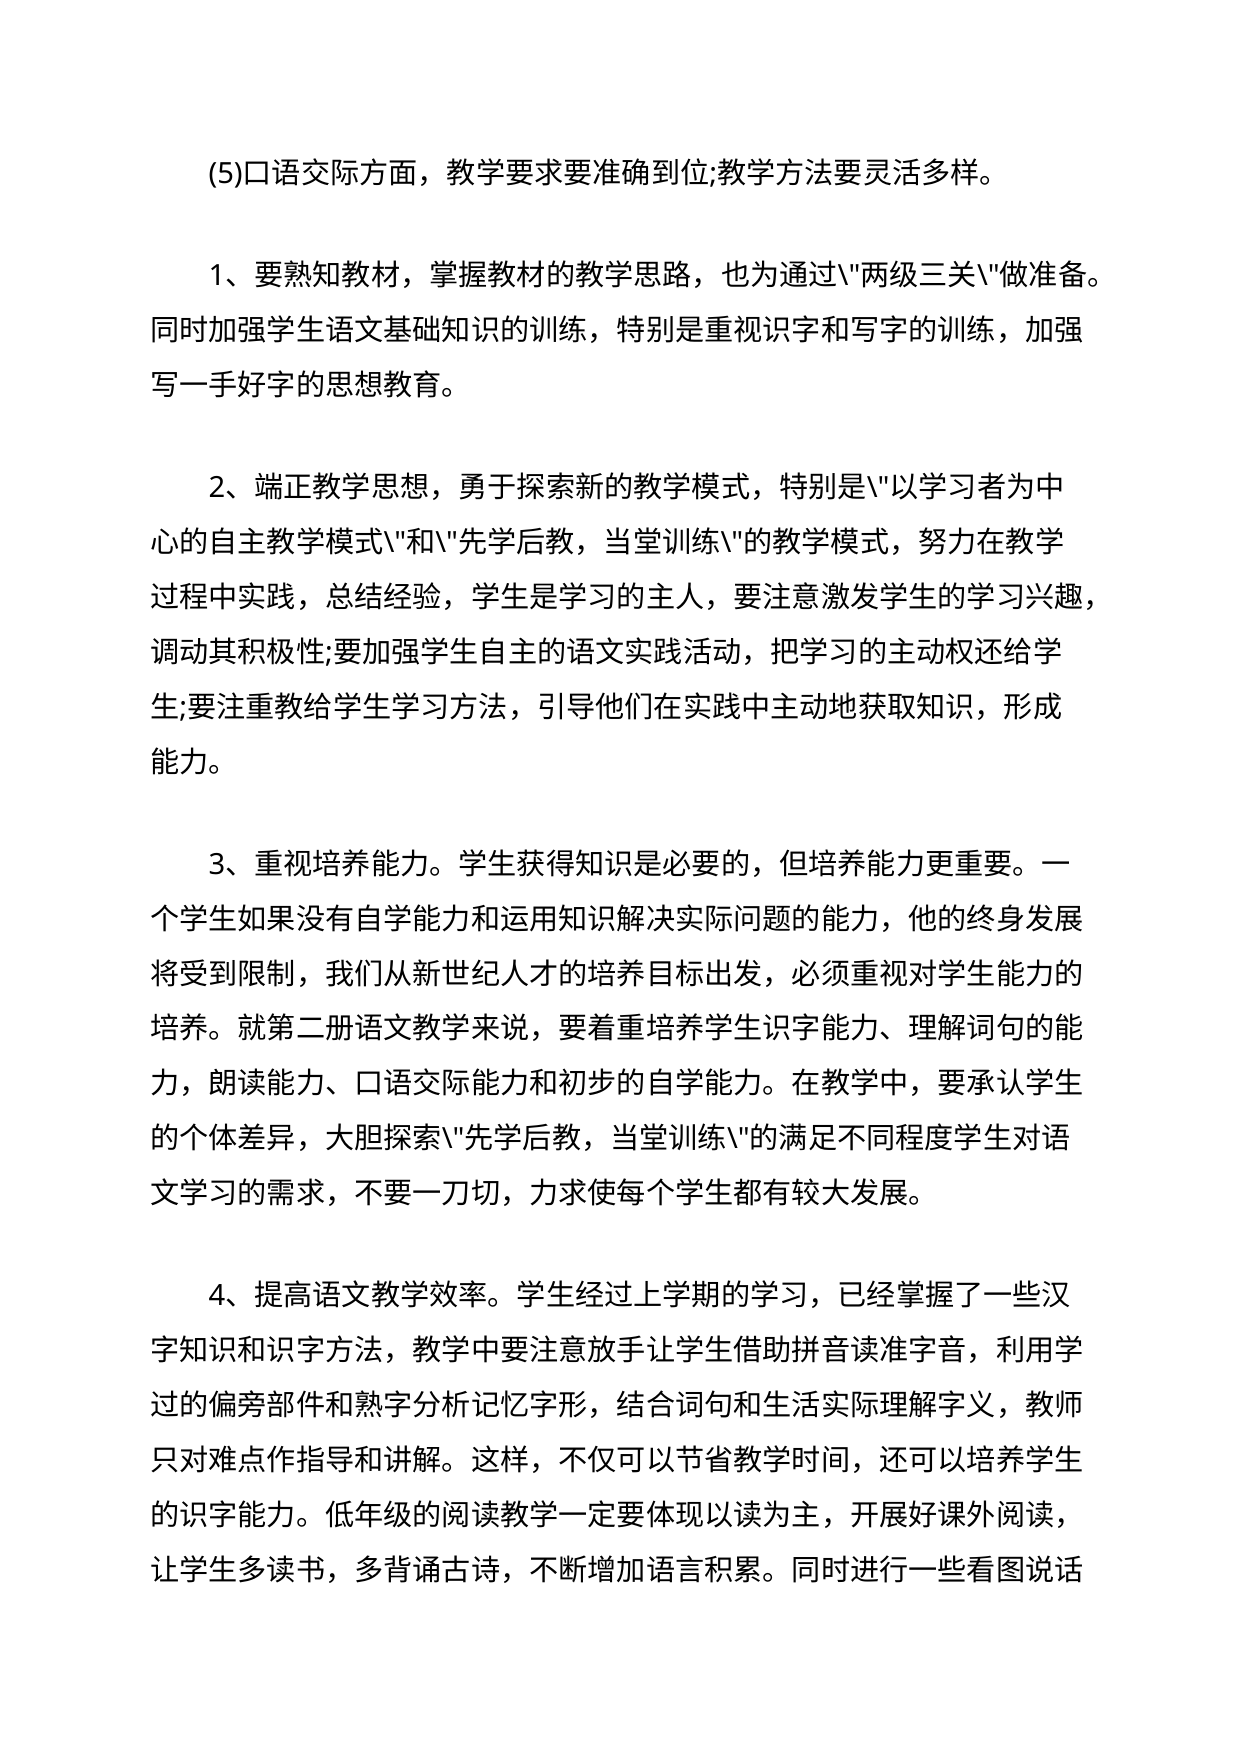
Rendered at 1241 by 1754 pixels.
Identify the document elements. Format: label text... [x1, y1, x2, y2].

text 2、端正教学思想，勇于探索新的教学模式，特别是\"以学习者为中心的自主教学模式\"和\"先学后教，当堂训练\"的教学模式，努力在教学过程中实践，总结经验，学生是学习的主人，要注意激发学生的学习兴趣，调动其积极性;要加强学生自主的语文实践活动，把学习的主动权还给学生;要注重教给学生学习方法，引导他们在实践中主动地获取知识，形成能力。 [150, 464, 1090, 781]
text 1、要熟知教材，掌握教材的教学思路，也为通过\"两级三关\"做准备。同时加强学生语文基础知识的训练，特别是重视识字和写字的训练，加强写一手好字的思想教育。 [150, 252, 1090, 404]
text (5)口语交际方面，教学要求要准确到位;教学方法要灵活多样。 [150, 150, 1090, 192]
text 3、重视培养能力。学生获得知识是必要的，但培养能力更重要。一个学生如果没有自学能力和运用知识解决实际问题的能力，他的终身发展将受到限制，我们从新世纪人才的培养目标出发，必须重视对学生能力的培养。就第二册语文教学来说，要着重培养学生识字能力、理解词句的能力，朗读能力、口语交际能力和初步的自学能力。在教学中，要承认学生的个体差异，大胆探索\"先学后教，当堂训练\"的满足不同程度学生对语文学习的需求，不要一刀切，力求使每个学生都有较大发展。 [150, 840, 1090, 1212]
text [150, 1272, 1090, 1588]
